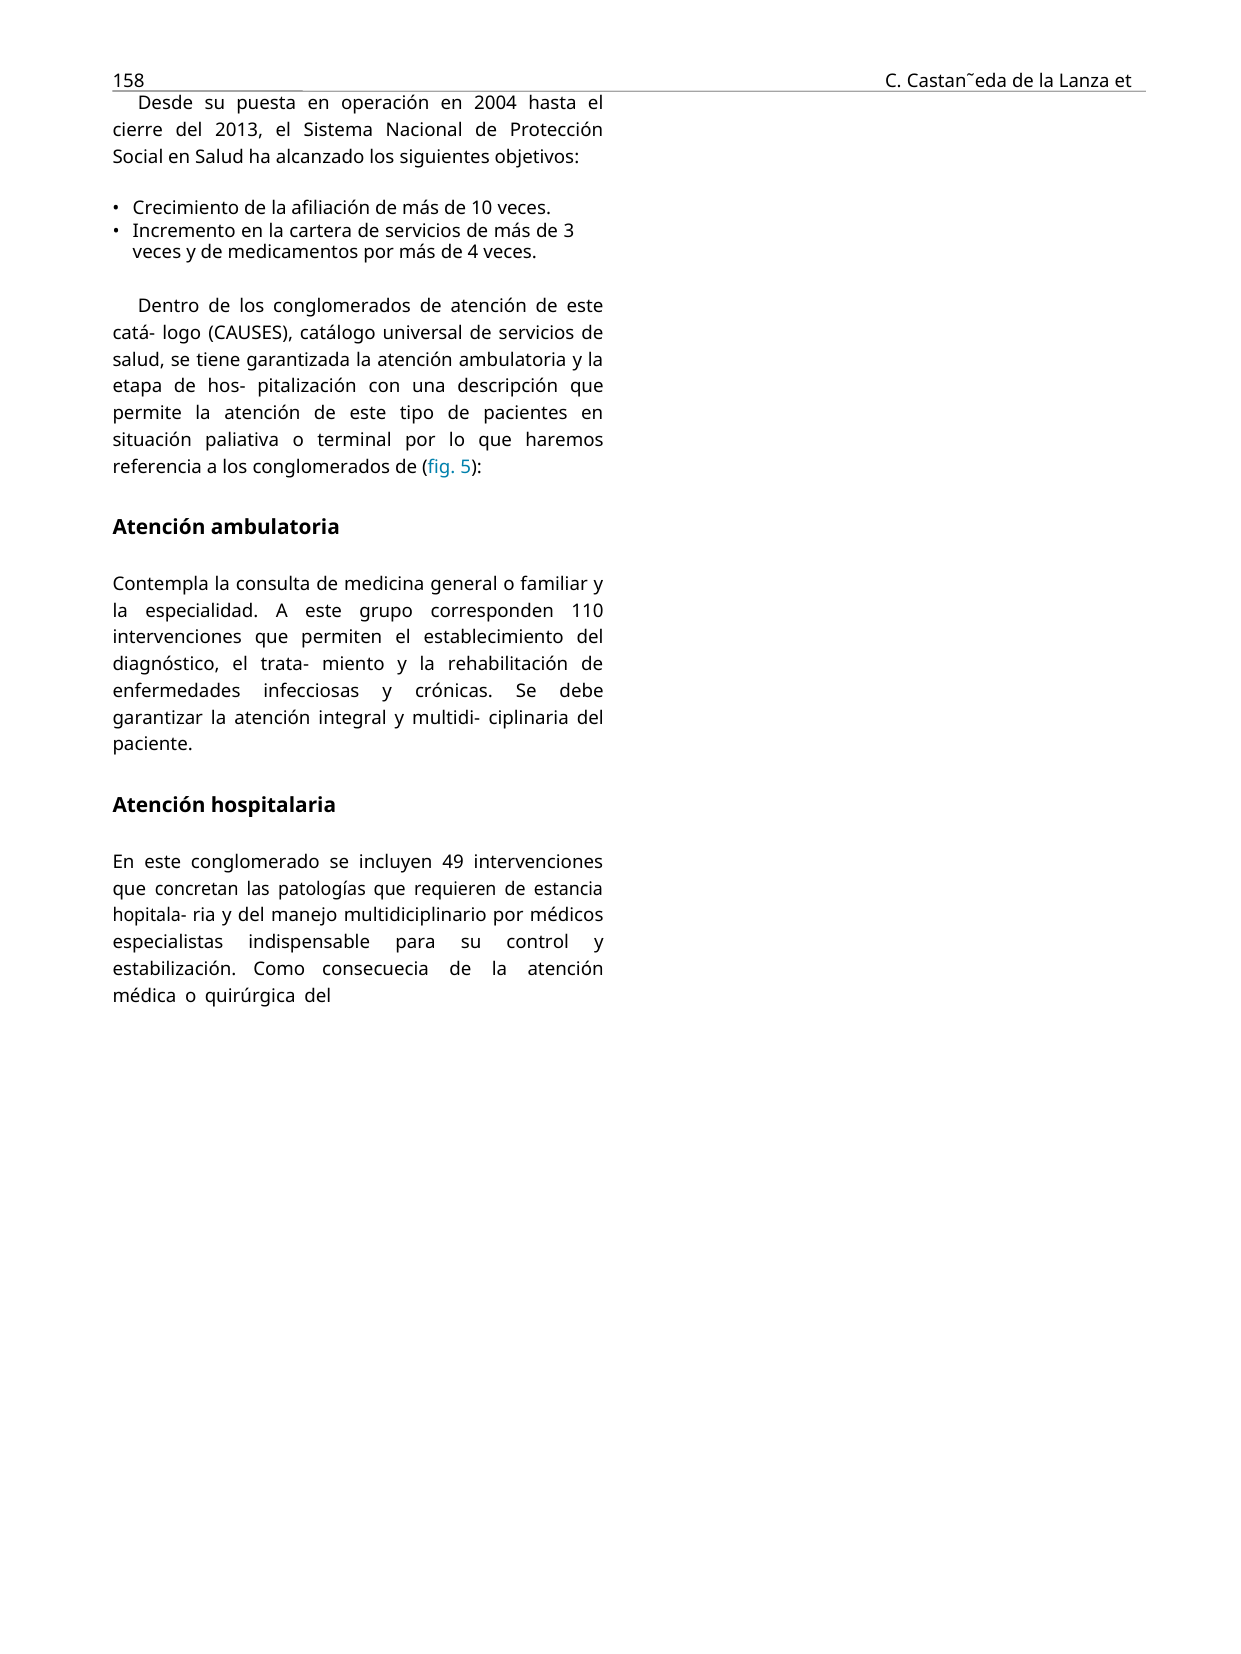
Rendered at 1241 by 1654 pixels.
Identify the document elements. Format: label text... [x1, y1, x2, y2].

subtitle Atención ambulatoria [112, 512, 614, 540]
text Desde su puesta en operación en 2004 hasta el cierre del 2013, el Sistema Nacional de Protección Social en Salud ha alcanzado los siguientes objetivos: [112, 89, 604, 169]
text Dentro de los conglomerados de atención de este catá- logo (CAUSES), catálogo universal de servicios de salud, se tiene garantizada la atención ambulatoria y la etapa de hos- pitalización con una descripción que permite la atención de este tipo de pacientes en situación paliativa o terminal por lo que haremos referencia a los conglomerados de (fig. 5): [112, 292, 604, 478]
text En este conglomerado se incluyen 49 intervenciones que concretan las patologías que requieren de estancia hopitala- ria y del manejo multidiciplinario por médicos especialistas indispensable para su control y estabilización. Como consecuecia de la atención médica o quirúrgica del [112, 848, 604, 1007]
list Crecimiento de la afiliación de más de 10 veces. [112, 193, 614, 219]
list Incremento en la cartera de servicios de más de 3 veces y de medicamentos por más de 4 veces. [112, 219, 604, 264]
text Contempla la consulta de medicina general o familiar y la especialidad. A este grupo corresponden 110 intervenciones que permiten el establecimiento del diagnóstico, el trata- miento y la rehabilitación de enfermedades infecciosas y crónicas. Se debe garantizar la atención integral y multidi- ciplinaria del paciente. [112, 570, 604, 756]
subtitle Atención hospitalaria [112, 790, 614, 818]
